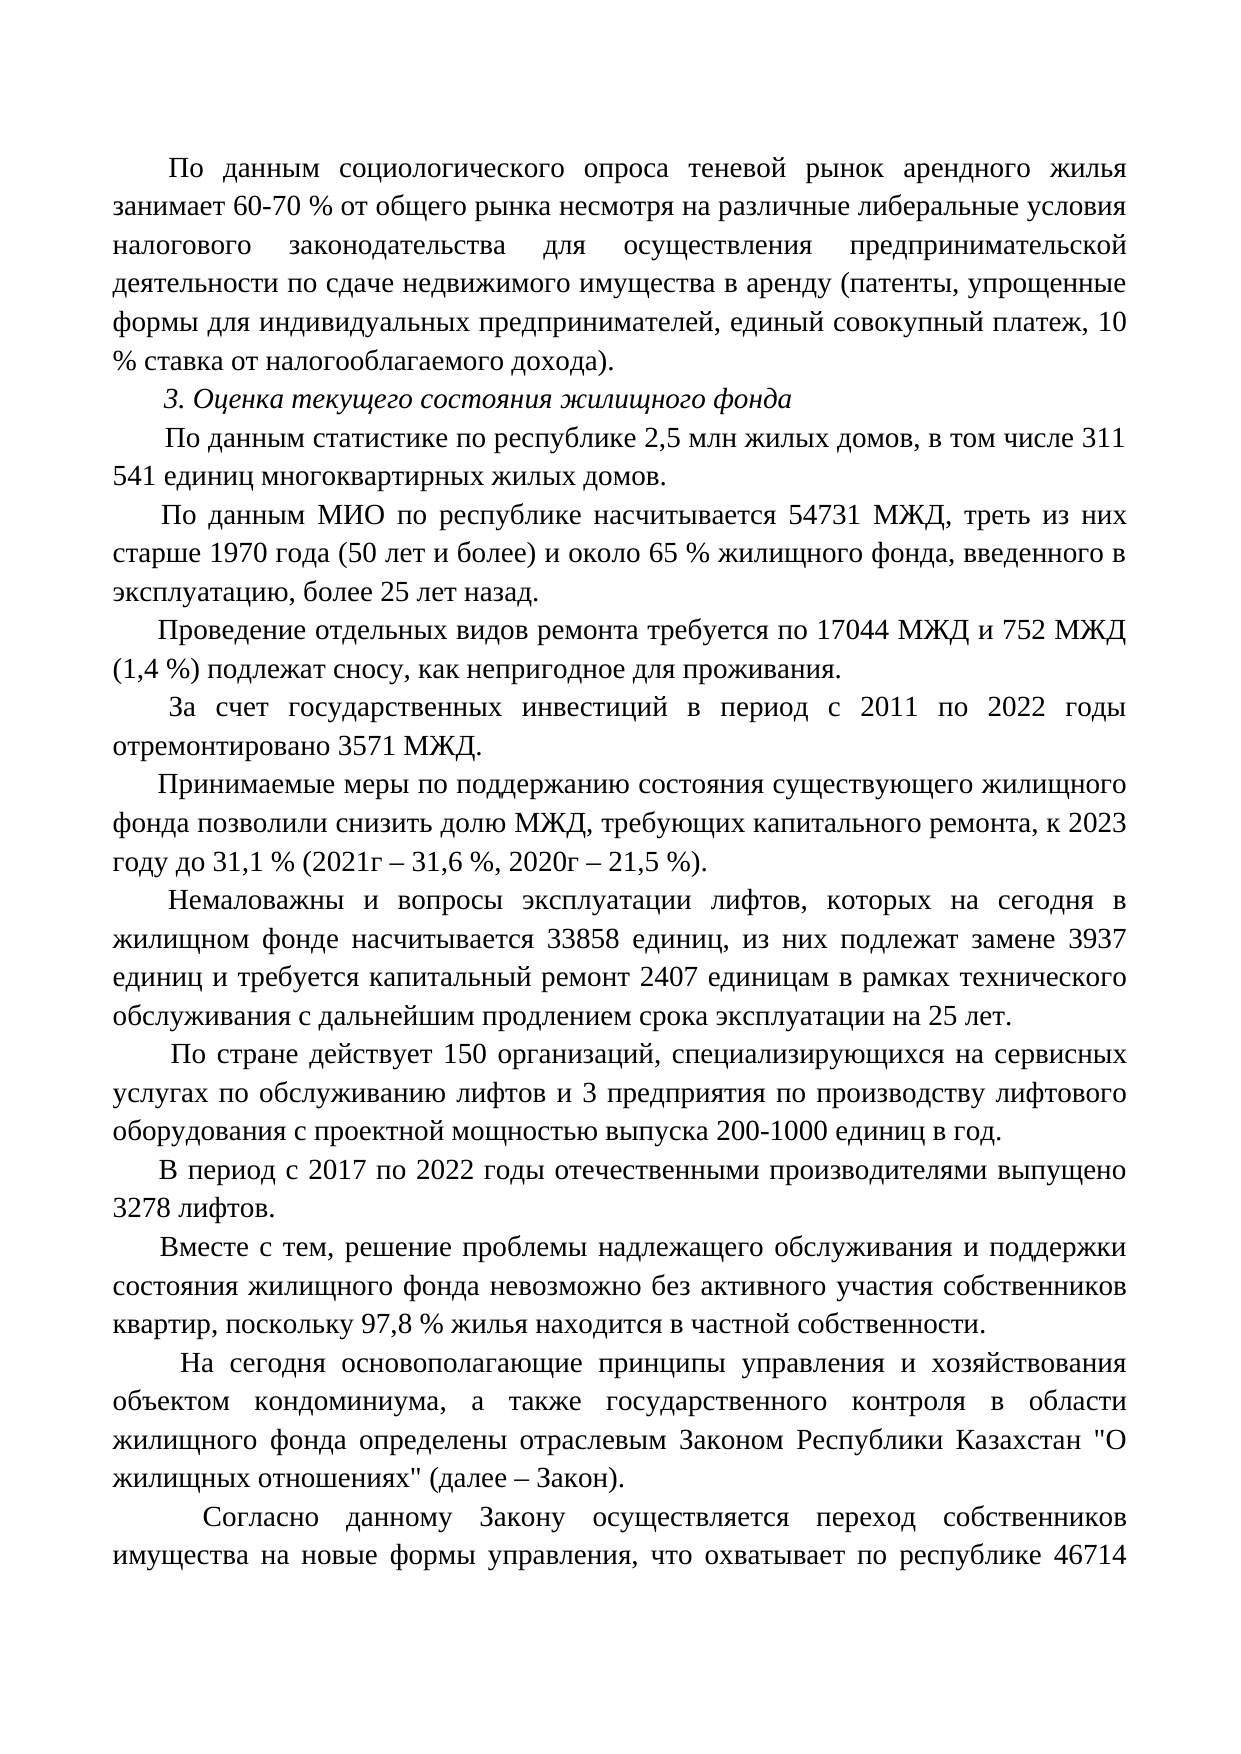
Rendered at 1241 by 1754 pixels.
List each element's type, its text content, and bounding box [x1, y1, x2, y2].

text Принимаемые меры по поддержанию состояния существующего жилищного фонда позволили снизить долю МЖД, требующих капитального ремонта, к 2023 году до 31,1 % (2021г – 31,6 %, 2020г – 21,5 %). [112, 767, 1128, 877]
text По данным МИО по республике насчитывается 54731 МЖД, треть из них старше 1970 года (50 лет и более) и около 65 % жилищного фонда, введенного в эксплуатацию, более 25 лет назад. [112, 497, 1128, 607]
text Вместе с тем, решение проблемы надлежащего обслуживания и поддержки состояния жилищного фонда невозможно без активного участия собственников квартир, поскольку 97,8 % жилья находится в частной собственности. [112, 1229, 1128, 1340]
text По данным социологического опроса теневой рынок арендного жилья занимает 60-70 % от общего рынка несмотря на различные либеральные условия налогового законодательства для осуществления предпринимательской деятельности по сдаче недвижимого имущества в аренду (патенты, упрощенные формы для индивидуальных предпринимателей, единый совокупный платеж, 10 % ставка от налогооблагаемого дохода). [112, 150, 1128, 376]
text 3. Оценка текущего состояния жилищного фонда [112, 381, 1128, 415]
text По данным статистике по республике 2,5 млн жилых домов, в том числе 311 541 единиц многоквартирных жилых домов. [112, 420, 1128, 492]
text За счет государственных инвестиций в период с 2011 по 2022 годы отремонтировано 3571 МЖД. [112, 689, 1128, 762]
text В период с 2017 по 2022 годы отечественными производителями выпущено 3278 лифтов. [112, 1152, 1128, 1224]
text Проведение отдельных видов ремонта требуется по 17044 МЖД и 752 МЖД (1,4 %) подлежат сносу, как непригодное для проживания. [112, 612, 1128, 684]
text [112, 1499, 1128, 1571]
text Немаловажны и вопросы эксплуатации лифтов, которых на сегодня в жилищном фонде насчитывается 33858 единиц, из них подлежат замене 3937 единиц и требуется капитальный ремонт 2407 единицам в рамках технического обслуживания с дальнейшим продлением срока эксплуатации на 25 лет. [112, 882, 1128, 1031]
text По стране действует 150 организаций, специализирующихся на сервисных услугах по обслуживанию лифтов и 3 предприятия по производству лифтового оборудования с проектной мощностью выпуска 200-1000 единиц в год. [112, 1036, 1128, 1147]
text На сегодня основополагающие принципы управления и хозяйствования объектом кондоминиума, а также государственного контроля в области жилищного фонда определены отраслевым Законом Республики Казахстан "О жилищных отношениях" (далее – Закон). [112, 1345, 1128, 1494]
